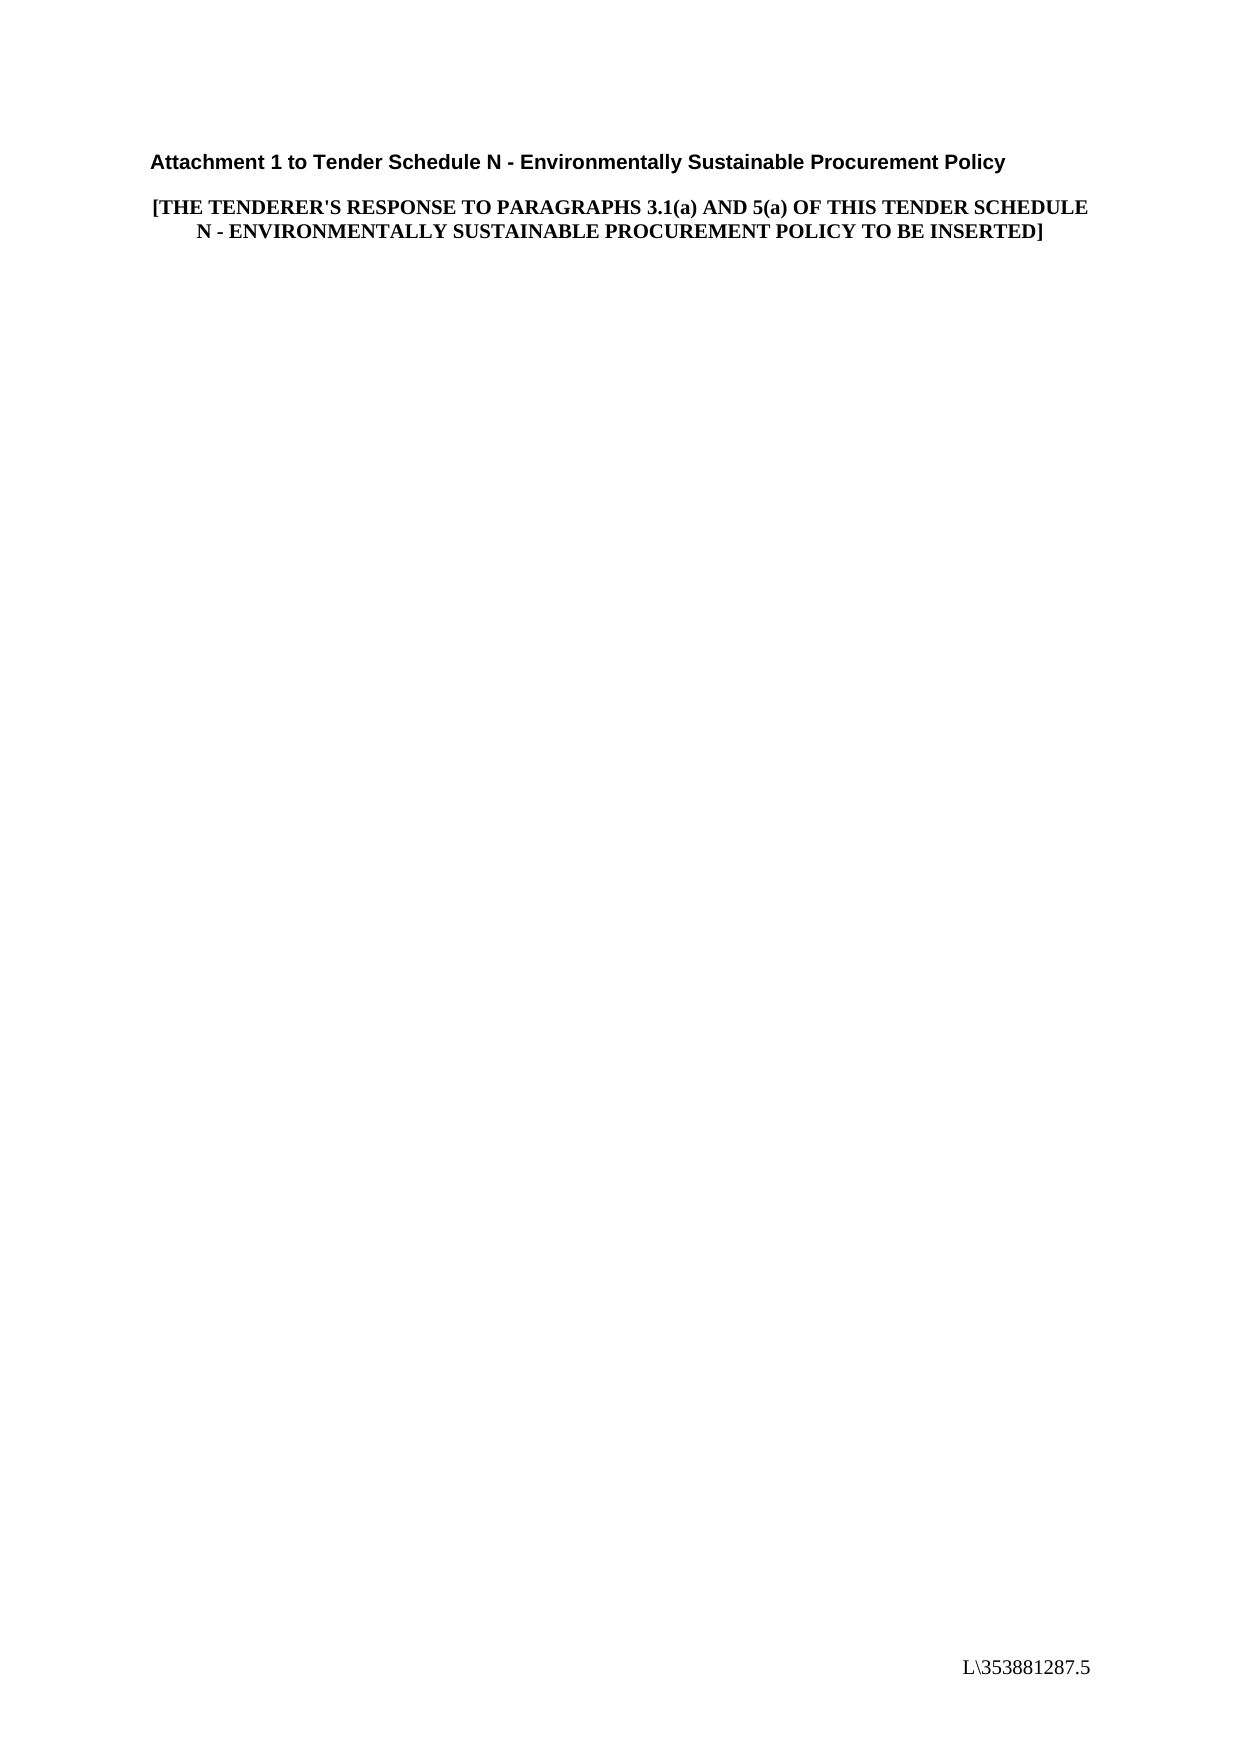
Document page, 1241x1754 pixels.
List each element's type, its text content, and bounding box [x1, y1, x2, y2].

text [THE TENDERER'S RESPONSE TO PARAGRAPHS 3(a) AND 5(a) OF THIS TENDER SCHEDULE N - ENVIRONMENTALLY SUSTAINABLE PROCUREMENT POLICY TO BE INSERTED] [150, 195, 1090, 243]
text Attachment 1 to Tender Schedule N - Environmentally Sustainable Procurement Policy [150, 150, 1090, 174]
